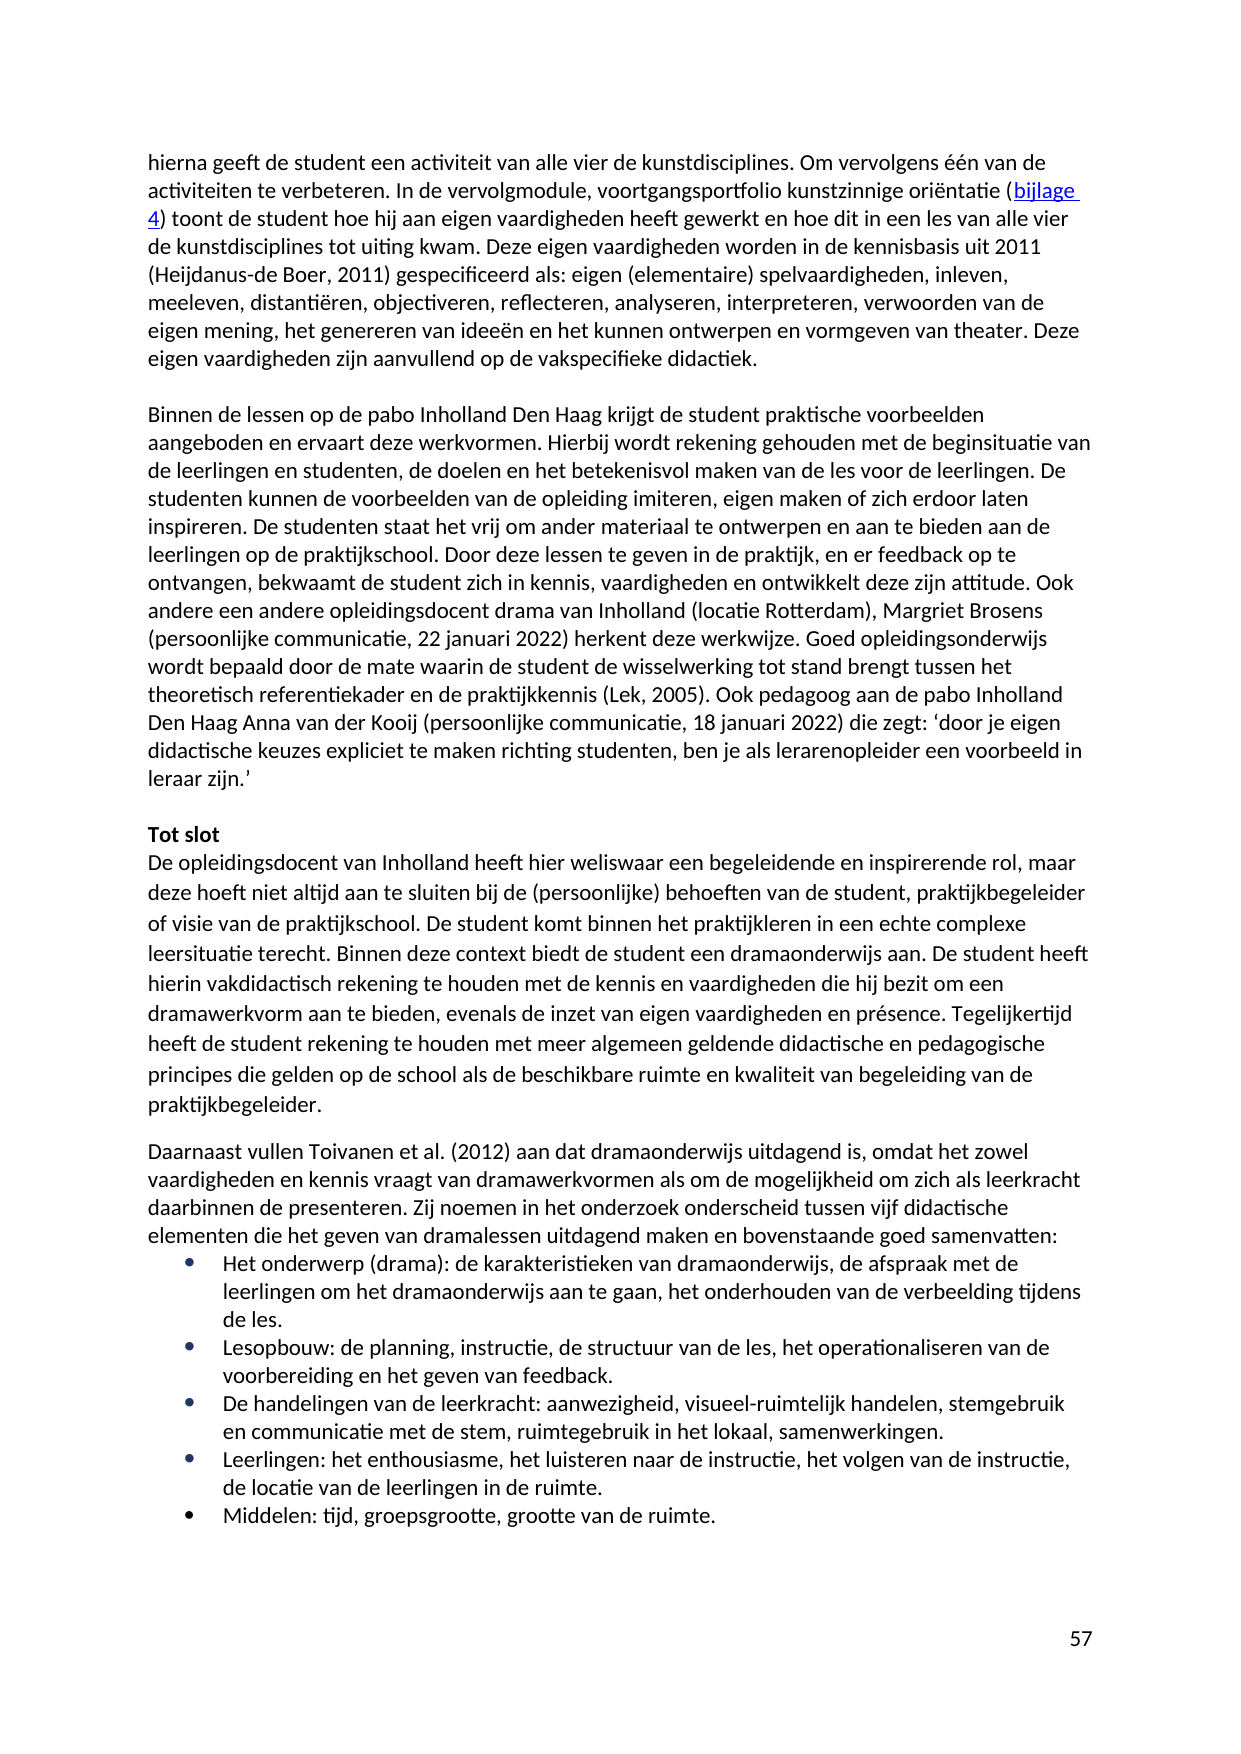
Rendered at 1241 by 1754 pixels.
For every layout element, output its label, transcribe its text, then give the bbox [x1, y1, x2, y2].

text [148, 148, 1092, 372]
list De handelingen van de leerkracht: aanwezigheid, visueel-ruimtelijk handelen, stemgebruik en communicatie met de stem, ruimtegebruik in het lokaal, samenwerkingen. [185, 1389, 1092, 1445]
text De opleidingsdocent van Inholland heeft hier weliswaar een begeleidende en inspirerende rol, maar deze hoeft niet altijd aan te sluiten bij de (persoonlijke) behoeften van de student, praktijkbegeleider of visie van de praktijkschool. De student komt binnen het praktijkleren in een echte complexe leersituatie terecht. Binnen deze context biedt de student een dramaonderwijs aan. De student heeft hierin vakdidactisch rekening te houden met de kennis en vaardigheden die hij bezit om een dramawerkvorm aan te bieden, evenals de inzet van eigen vaardigheden en présence. Tegelijkertijd heeft de student rekening te houden met meer algemeen geldende didactische en pedagogische principes die gelden op de school als de beschikbare ruimte en kwaliteit van begeleiding van de praktijkbegeleider. [148, 848, 1092, 1118]
list Het onderwerp (drama): de karakteristieken van dramaonderwijs, de afspraak met de leerlingen om het dramaonderwijs aan te gaan, het onderhouden van de verbeelding tijdens de les. [185, 1249, 1092, 1333]
text Daarnaast vullen Toivanen et al. (2012) aan dat dramaonderwijs uitdagend is, omdat het zowel vaardigheden en kennis vraagt van dramawerkvormen als om de mogelijkheid om zich als leerkracht daarbinnen de presenteren. Zij noemen in het onderzoek onderscheid tussen vijf didactische elementen die het geven van dramalessen uitdagend maken en bovenstaande goed samenvatten: [148, 1137, 1092, 1249]
list Lesopbouw: de planning, instructie, de structuur van de les, het operationaliseren van de voorbereiding en het geven van feedback. [185, 1333, 1092, 1389]
text Binnen de lessen op de pabo Inholland Den Haag krijgt de student praktische voorbeelden aangeboden en ervaart deze werkvormen. Hierbij wordt rekening gehouden met de beginsituatie van de leerlingen en studenten, de doelen en het betekenisvol maken van de les voor de leerlingen. De studenten kunnen de voorbeelden van de opleiding imiteren, eigen maken of zich erdoor laten inspireren. De studenten staat het vrij om ander materiaal te ontwerpen en aan te bieden aan de leerlingen op de praktijkschool. Door deze lessen te geven in de praktijk, en er feedback op te ontvangen, bekwaamt de student zich in kennis, vaardigheden en ontwikkelt deze zijn attitude. Ook andere een andere opleidingsdocent drama van Inholland (locatie Rotterdam), Margriet Brosens (persoonlijke communicatie, 22 januari 2022) herkent deze werkwijze. Goed opleidingsonderwijs wordt bepaald door de mate waarin de student de wisselwerking tot stand brengt tussen het theoretisch referentiekader en de praktijkkennis (Lek, 2005). Ook pedagoog aan de pabo Inholland Den Haag Anna van der Kooij (persoonlijke communicatie, 18 januari 2022) die zegt: ‘door je eigen didactische keuzes expliciet te maken richting studenten, ben je als lerarenopleider een voorbeeld in leraar zijn.’ [148, 400, 1092, 792]
list Middelen: tijd, groepsgrootte, grootte van de ruimte. [185, 1501, 1092, 1529]
text Tot slot [148, 820, 1092, 848]
list Leerlingen: het enthousiasme, het luisteren naar de instructie, het volgen van de instructie, de locatie van de leerlingen in de ruimte. [185, 1445, 1092, 1501]
